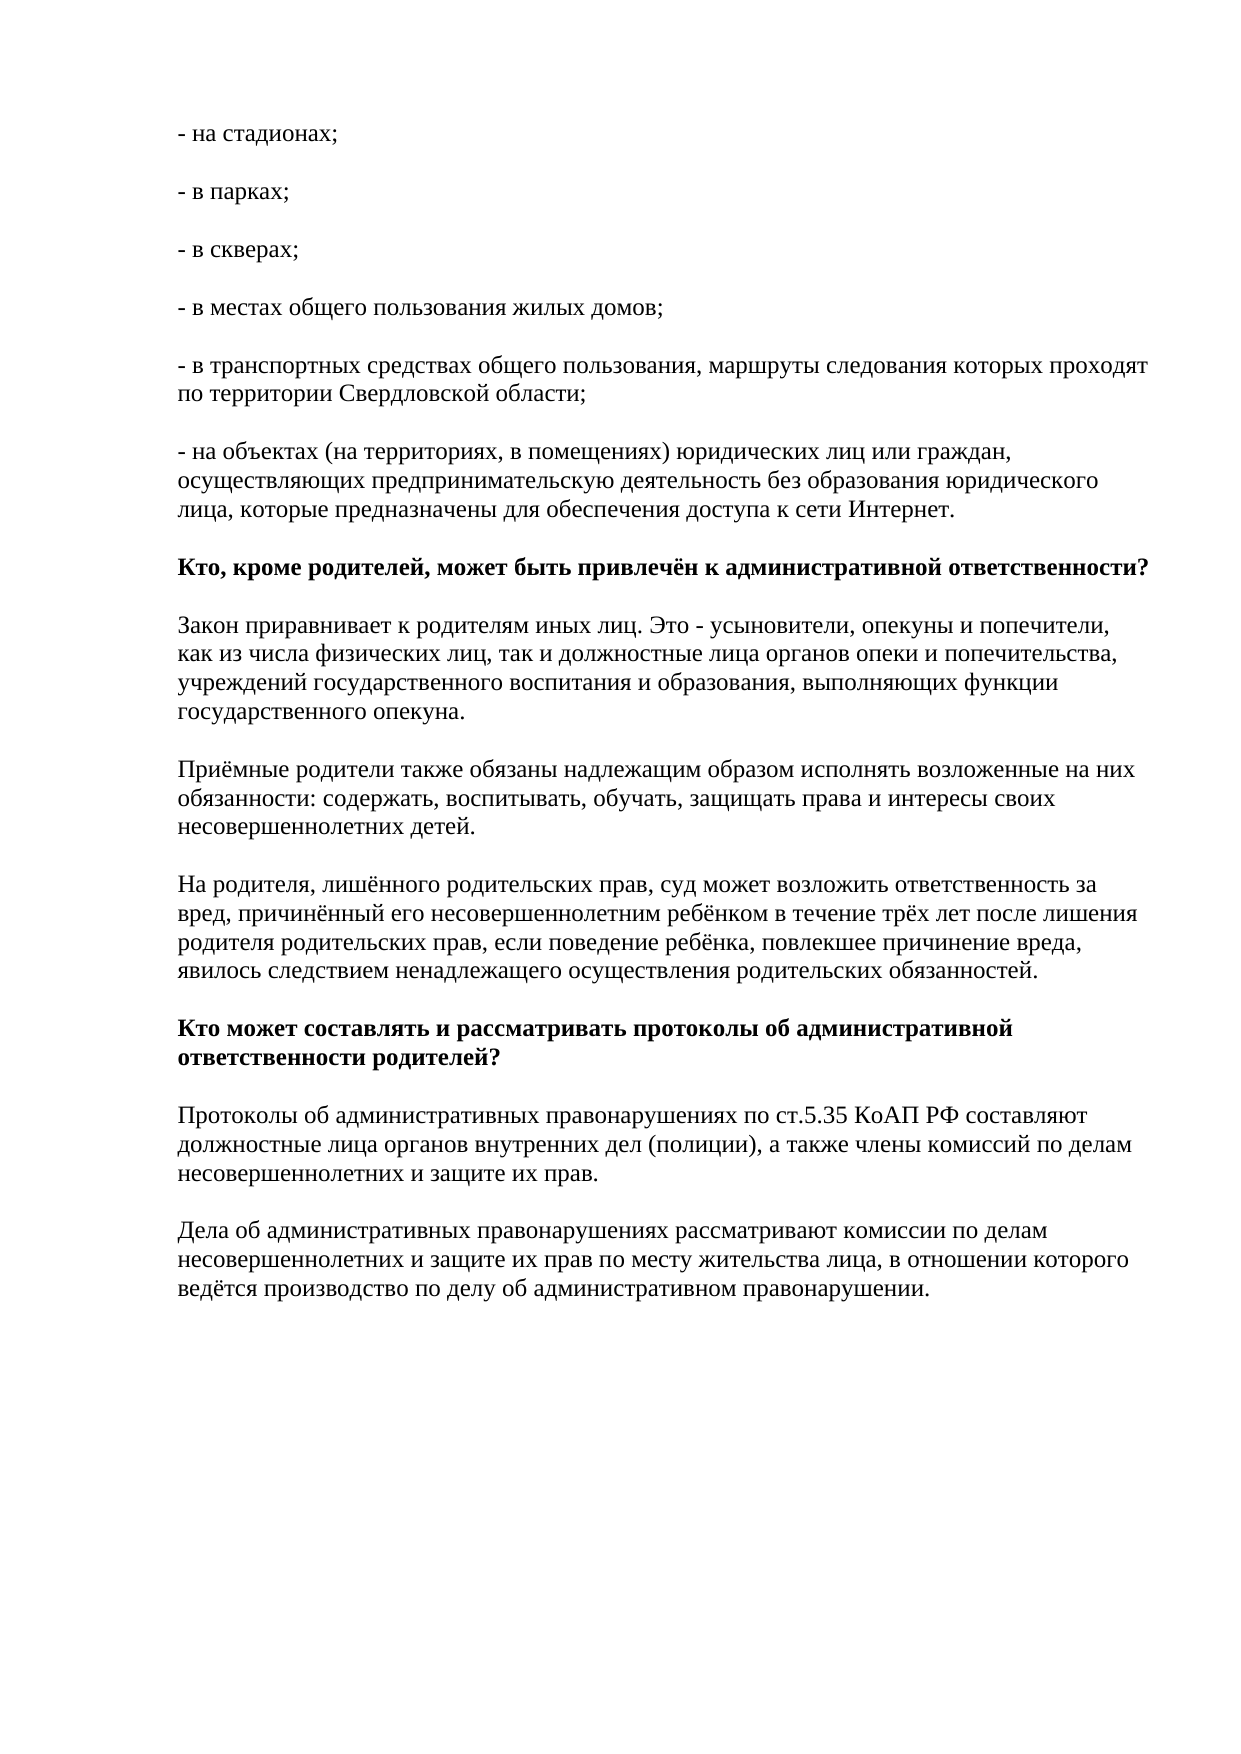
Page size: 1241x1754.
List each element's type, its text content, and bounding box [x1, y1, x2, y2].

text - в скверах; [177, 234, 1152, 263]
text Кто, кроме родителей, может быть привлечён к административной ответственности? [177, 552, 1152, 581]
text На родителя, лишённого родительских прав, суд может возложить ответственность за вред, причинённый его несовершеннолетним ребёнком в течение трёх лет после лишения родителя родительских прав, если поведение ребёнка, повлекшее причинение вреда, явилось следствием ненадлежащего осуществления родительских обязанностей. [177, 869, 1152, 984]
text - на стадионах; [177, 118, 1152, 147]
text - в транспортных средствах общего пользования, маршруты следования которых проходят по территории Свердловской области; [177, 350, 1152, 407]
text Закон приравнивает к родителям иных лиц. Это - усыновители, опекуны и попечители, как из числа физических лиц, так и должностные лица органов опеки и попечительства, учреждений государственного воспитания и образования, выполняющих функции государственного опекуна. [177, 610, 1152, 725]
text Протоколы об административных правонарушениях по ст.5.35 КоАП РФ составляют должностные лица органов внутренних дел (полиции), а также члены комиссий по делам несовершеннолетних и защите их прав. [177, 1100, 1152, 1186]
text Дела об административных правонарушениях рассматривают комиссии по делам несовершеннолетних и защите их прав по месту жительства лица, в отношении которого ведётся производство по делу об административном правонарушении. [177, 1216, 1152, 1302]
text - в местах общего пользования жилых домов; [177, 292, 1152, 321]
text - в парках; [177, 176, 1152, 205]
text Приёмные родители также обязаны надлежащим образом исполнять возложенные на них обязанности: содержать, воспитывать, обучать, защищать права и интересы своих несовершеннолетних детей. [177, 754, 1152, 840]
text Кто может составлять и рассматривать протоколы об административной ответственности родителей? [177, 1013, 1152, 1071]
text - на объектах (на территориях, в помещениях) юридических лиц или граждан, осуществляющих предпринимательскую деятельность без образования юридического лица, которые предназначены для обеспечения доступа к сети Интернет. [177, 436, 1152, 523]
